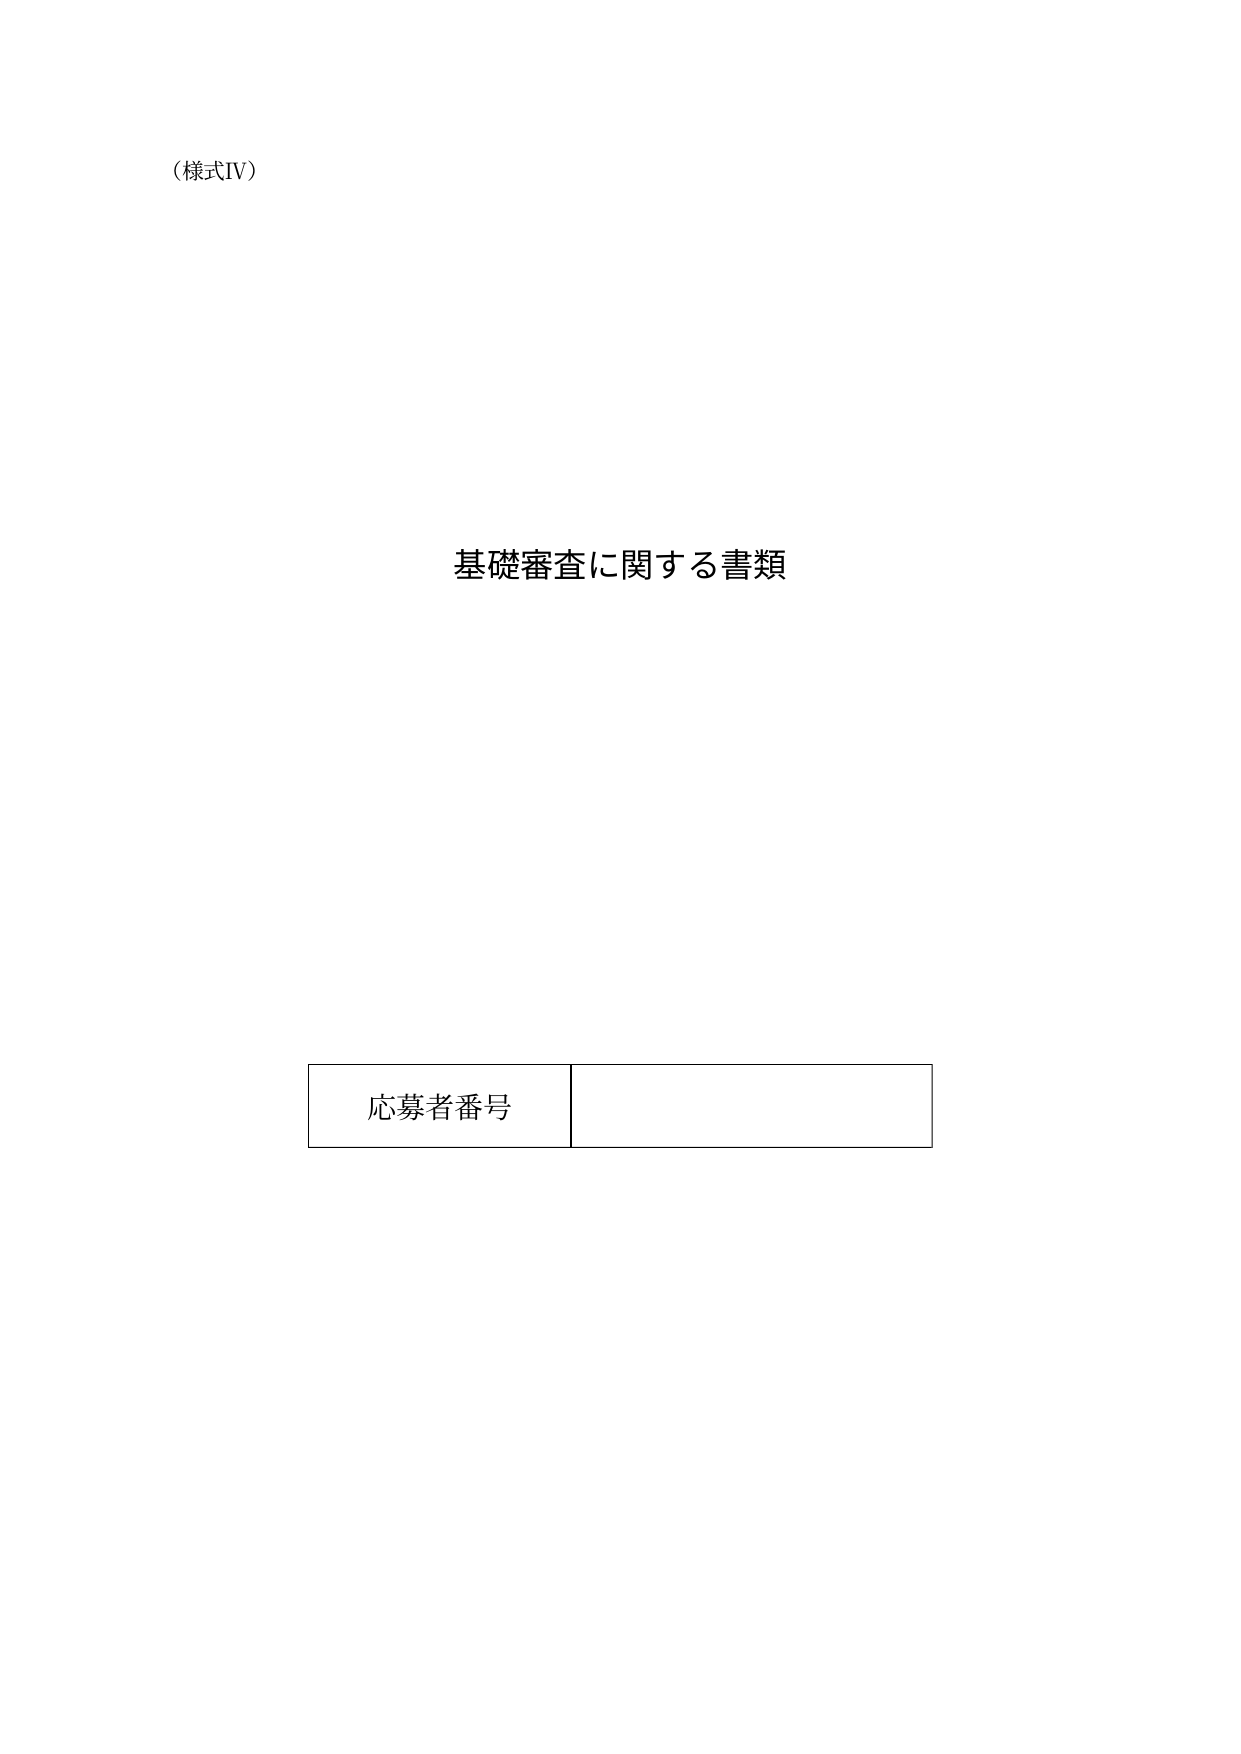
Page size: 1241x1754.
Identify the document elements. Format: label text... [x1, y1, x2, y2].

text （様式Ⅳ） [160, 154, 1092, 185]
text 基礎審査に関する書類 [148, 538, 1092, 587]
